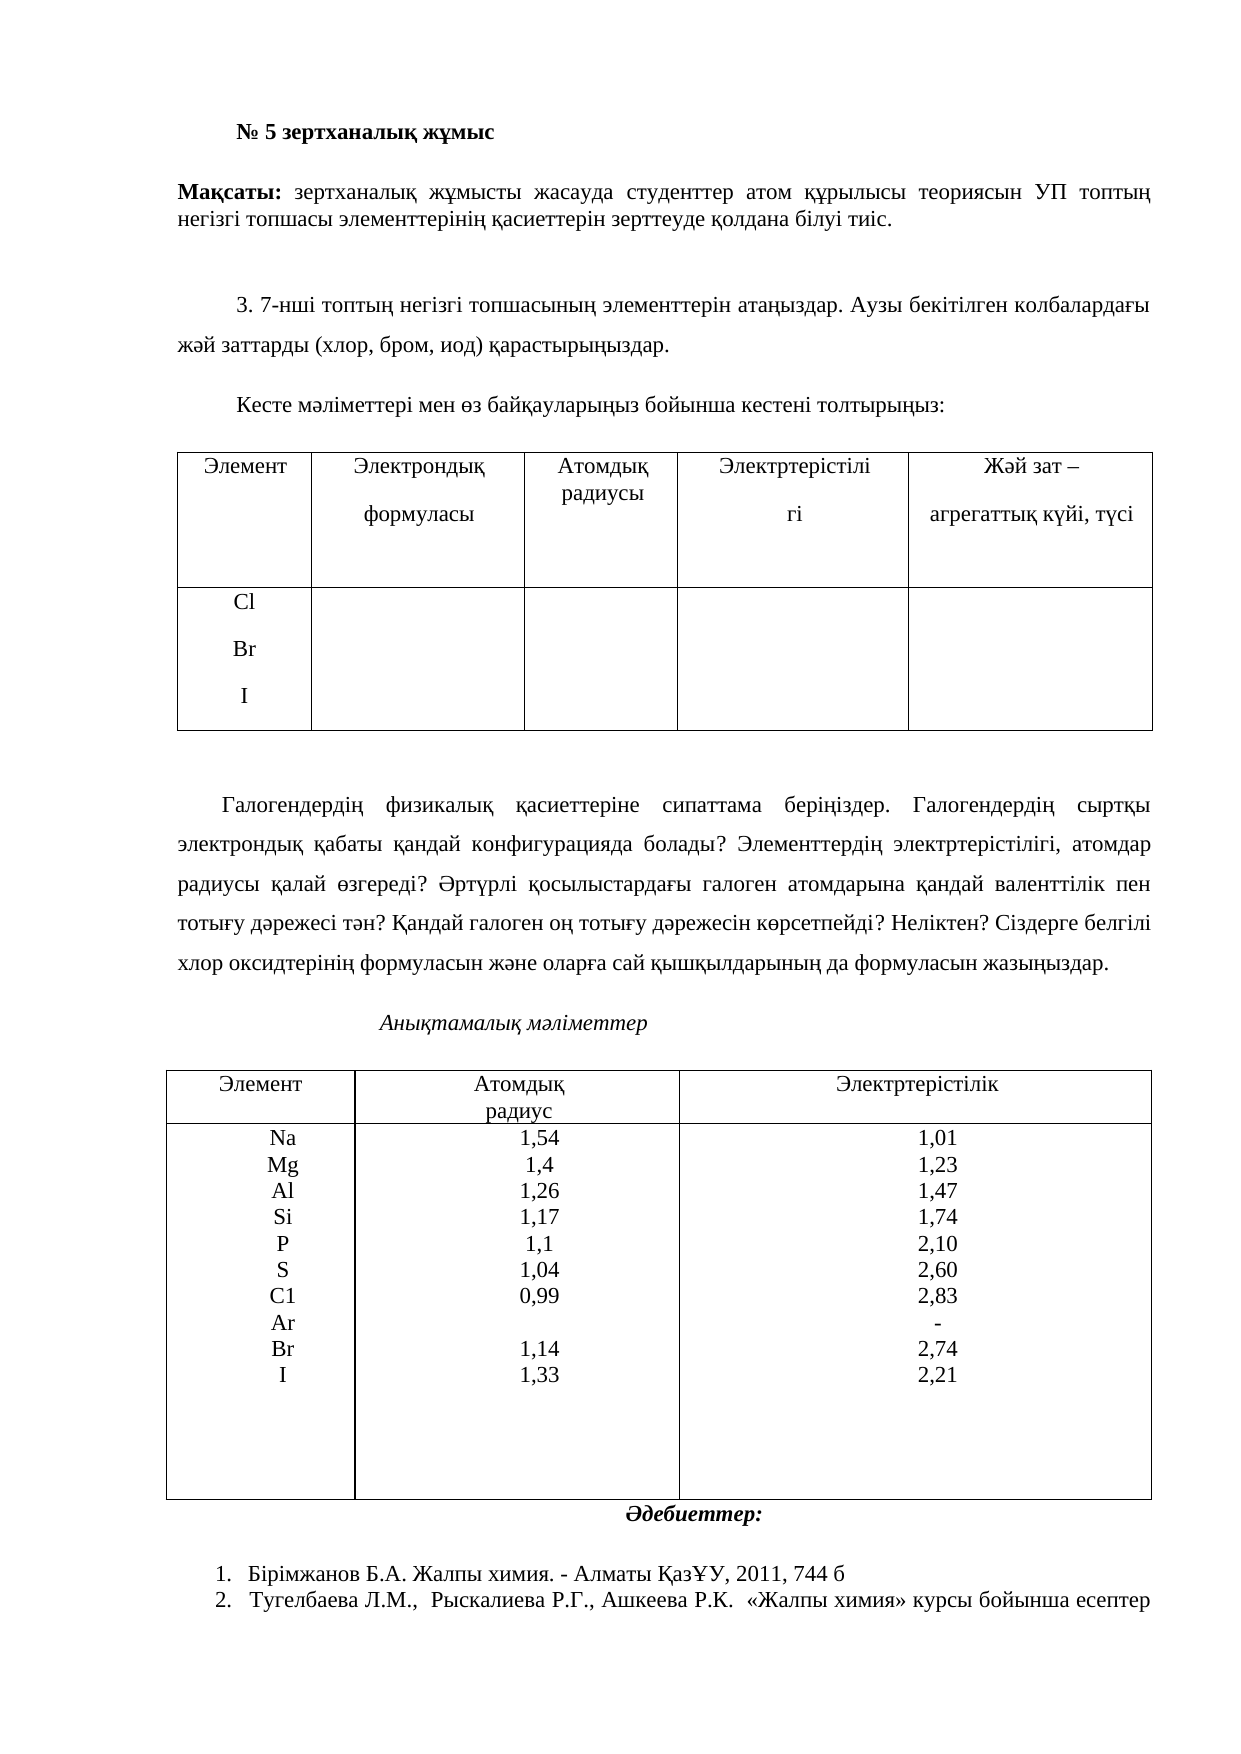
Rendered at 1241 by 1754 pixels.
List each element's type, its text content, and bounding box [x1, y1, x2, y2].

table_cell Na Mg Al Si Р S С1 Ar Br I [167, 1124, 354, 1499]
text Әдебиеттер: [177, 1500, 1152, 1526]
text Анықтамалық мәліметтер [177, 1009, 1152, 1036]
table_cell [525, 588, 677, 729]
text Кесте мәліметтері мен өз байқауларыңыз бойынша кестені толтырыңыз: [177, 391, 1152, 418]
table_cell 1,54 1,4 1,26 1,17 1,1 1,04 0,99 1,14 1,33 [356, 1124, 679, 1499]
table_header Атомдық радиусы [525, 453, 677, 587]
table_cell [678, 588, 908, 729]
table_cell [312, 588, 524, 729]
table_cell [909, 588, 1152, 729]
text № 5 зертханалық жұмыс [177, 118, 1152, 144]
text 3. 7-нші топтың негізгі топшасының элементтерін атаңыздар. Аузы бекітілген колбалардағы жәй заттарды (хлор, бром, иод) қарастырыңыздар. [177, 291, 1152, 357]
text Галогендердің физикалық қасиеттеріне сипаттама беріңіздер. Галогендердің сыртқы электрондық қабаты қандай конфигурацияда болады? Элементтердің электртерістілігі, атомдар радиусы қалай өзгереді? Әртүрлі қосылыстардағы галоген атомдарына қандай валенттілік пен тотығу дәрежесі тән? Қандай галоген оң тотығу дәрежесін көрсетпейді? Неліктен? Сіздерге белгілі хлор оксидтерінің формуласын және оларға сай қышқылдарының да формуласын жазыңыздар. [177, 791, 1152, 975]
text Мақсаты: зертханалық жұмысты жасауда студенттер атом құрылысы теориясын УП топтың негізгі топшасы элементтерінің қасиеттерін зерттеуде қолдана білуі тиіс. [177, 178, 1152, 231]
table_header Электртерістілі гі [678, 453, 908, 587]
table_cell 1,01 1,23 1,47 1,74 2,10 2,60 2,83 - 2,74 2,21 [680, 1124, 1151, 1499]
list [215, 1586, 1152, 1613]
table_header Жәй зат – агрегаттық күйі, түсі [909, 453, 1152, 587]
table_header Элемент [178, 453, 311, 587]
table_cell Cl Вr I [178, 588, 311, 729]
list Бірімжанов Б.А. Жалпы химия. - Алматы ҚазҰУ, 2011, 744 б [215, 1560, 1152, 1586]
table_header Элемент [167, 1071, 354, 1123]
table_header Атомдық радиус [356, 1071, 679, 1123]
table_header Электрондық формуласы [312, 453, 524, 587]
table_header Электртерістілік [680, 1071, 1151, 1123]
